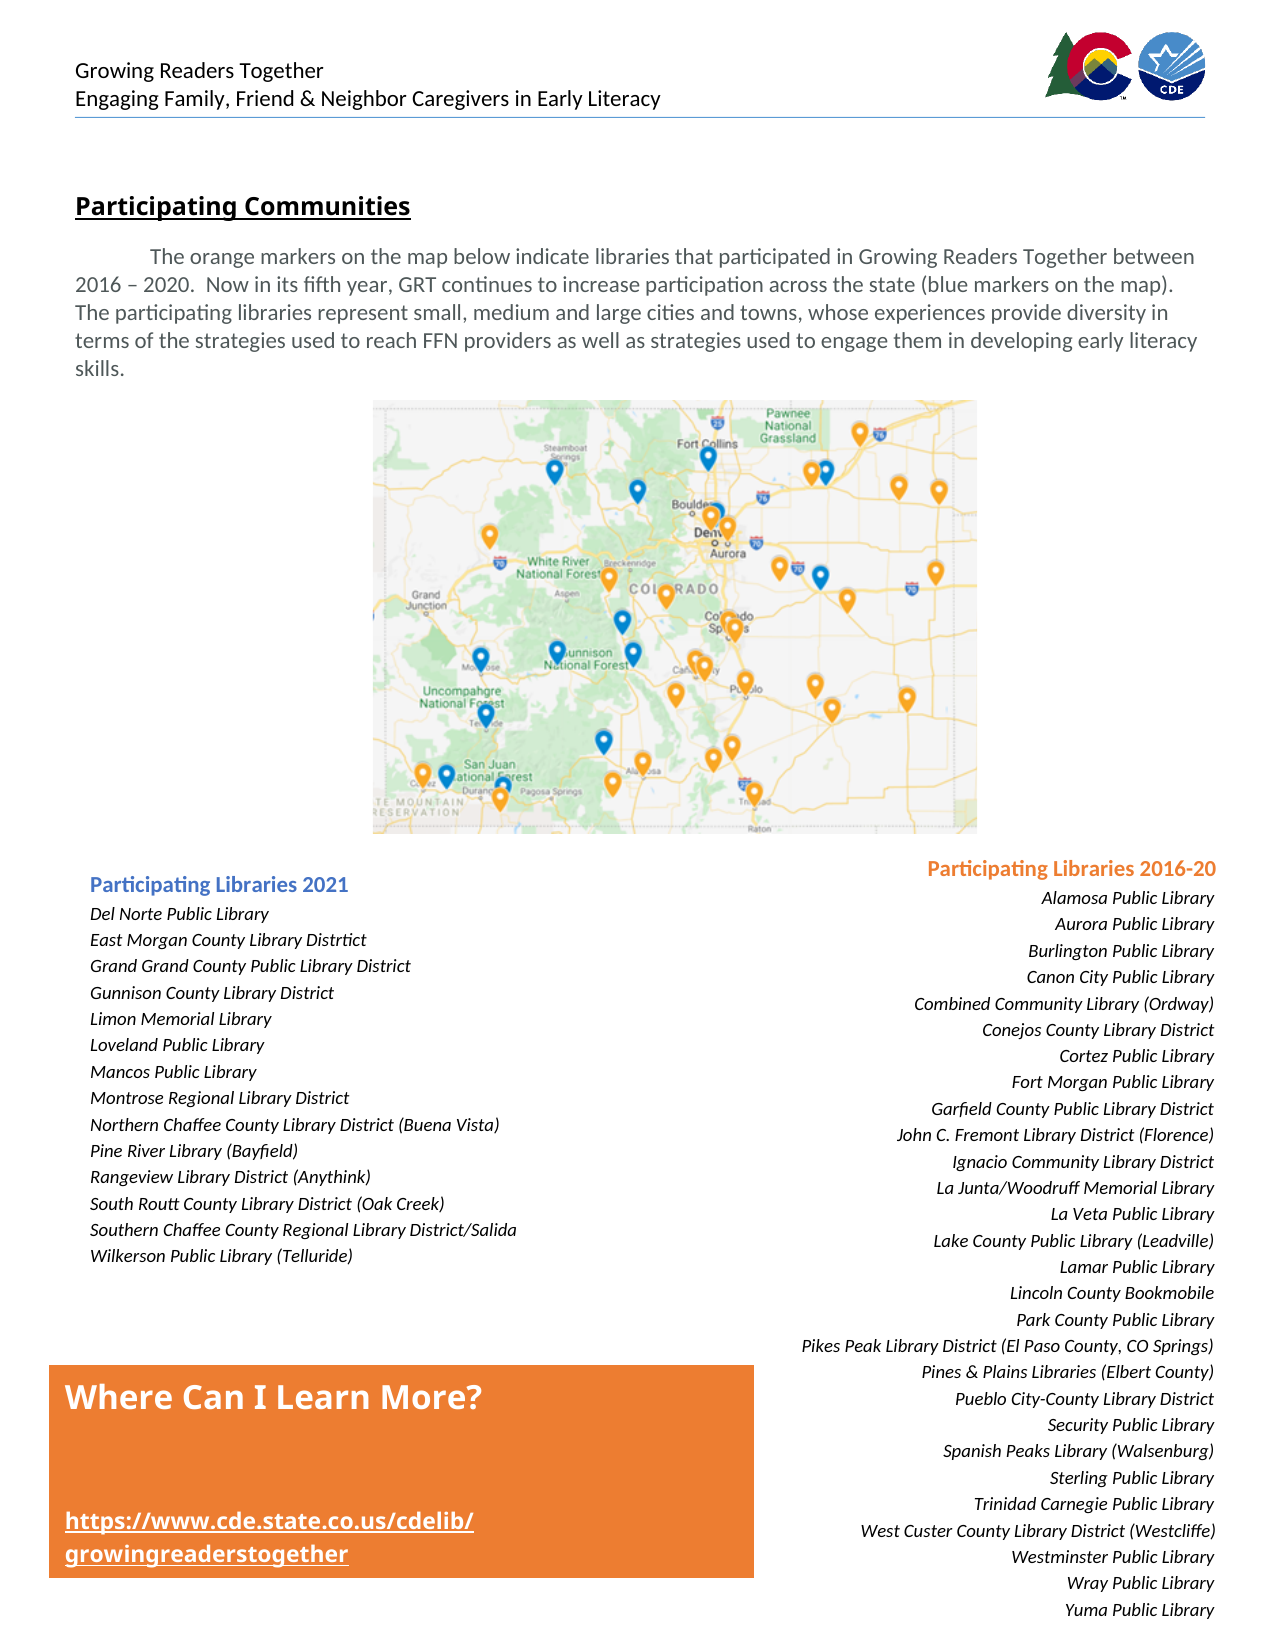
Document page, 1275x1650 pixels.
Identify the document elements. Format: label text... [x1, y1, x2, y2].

picture [372, 400, 978, 834]
picture [1044, 31, 1206, 101]
text Participating Communities [75, 189, 1200, 223]
text The orange markers on the map below indicate libraries that participated in Growing Readers Together between 2016 – 2020. Now in its fifth year, GRT continues to increase participation across the state (blue markers on the map). The participating libraries represent small, medium and large cities and towns, whose experiences provide diversity in terms of the strategies used to reach FFN providers as well as strategies used to engage them in developing early literacy skills. [75, 242, 1200, 382]
